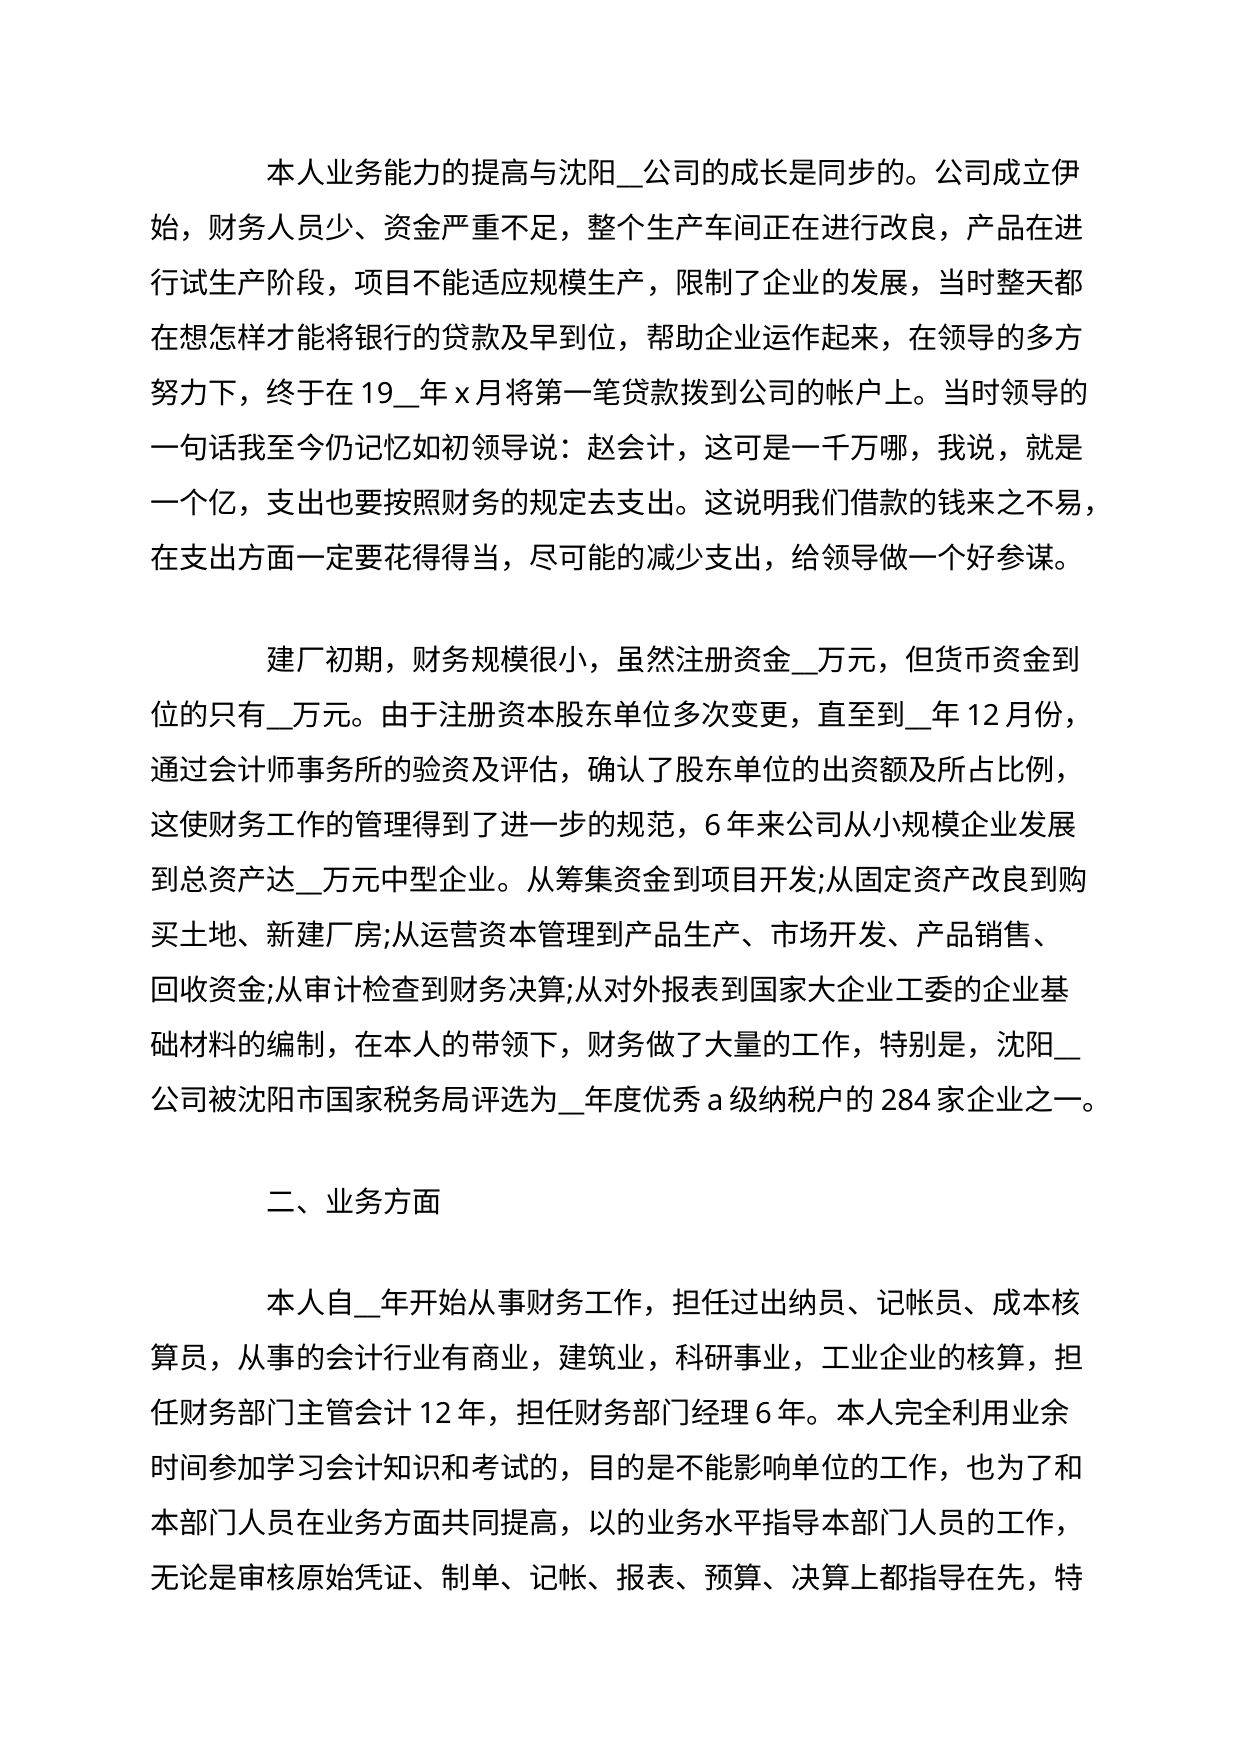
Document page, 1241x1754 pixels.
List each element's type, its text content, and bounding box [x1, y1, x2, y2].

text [150, 1280, 1090, 1597]
text 建厂初期，财务规模很小，虽然注册资金__万元，但货币资金到位的只有__万元。由于注册资本股东单位多次变更，直至到__年12月份，通过会计师事务所的验资及评估，确认了股东单位的出资额及所占比例，这使财务工作的管理得到了进一步的规范，6年来公司从小规模企业发展到总资产达__万元中型企业。从筹集资金到项目开发;从固定资产改良到购买土地、新建厂房;从运营资本管理到产品生产、市场开发、产品销售、回收资金;从审计检查到财务决算;从对外报表到国家大企业工委的企业基础材料的编制，在本人的带领下，财务做了大量的工作，特别是，沈阳__公司被沈阳市国家税务局评选为__年度优秀a级纳税户的284家企业之一。 [150, 636, 1090, 1118]
text 本人业务能力的提高与沈阳__公司的成长是同步的。公司成立伊始，财务人员少、资金严重不足，整个生产车间正在进行改良，产品在进行试生产阶段，项目不能适应规模生产，限制了企业的发展，当时整天都在想怎样才能将银行的贷款及早到位，帮助企业运作起来，在领导的多方努力下，终于在19__年x月将第一笔贷款拨到公司的帐户上。当时领导的一句话我至今仍记忆如初领导说：赵会计，这可是一千万哪，我说，就是一个亿，支出也要按照财务的规定去支出。这说明我们借款的钱来之不易，在支出方面一定要花得得当，尽可能的减少支出，给领导做一个好参谋。 [150, 150, 1090, 577]
text 二、业务方面 [150, 1178, 1090, 1220]
